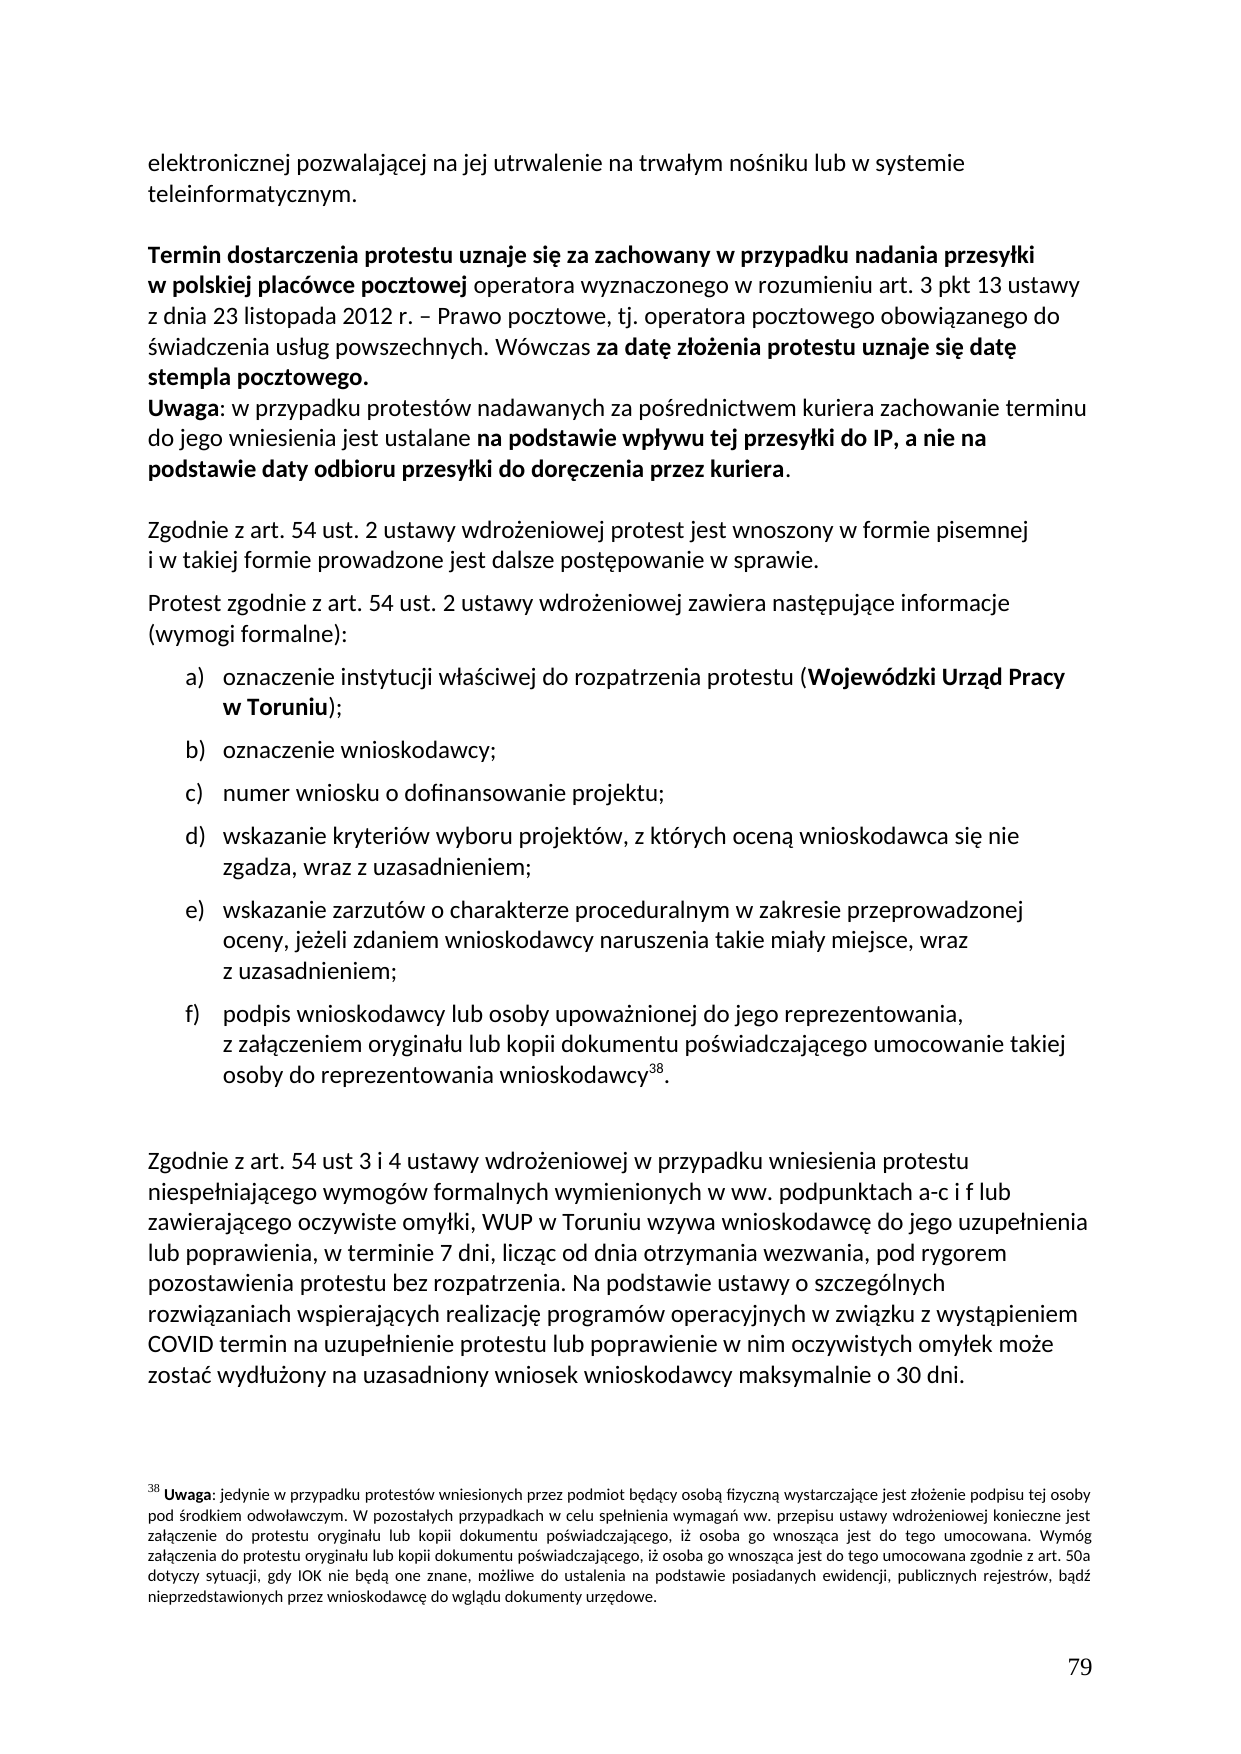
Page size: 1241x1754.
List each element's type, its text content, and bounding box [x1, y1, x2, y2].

text Protest zgodnie z art. 54 ust. 2 ustawy wdrożeniowej zawiera następujące informacje (wymogi formalne): [148, 587, 1093, 648]
list oznaczenie wnioskodawcy; [185, 734, 1093, 765]
text Zgodnie z art. 54 ust 3 i 4 ustawy wdrożeniowej w przypadku wniesienia protestu niespełniającego wymogów formalnych wymienionych w ww. podpunktach a-c i f lub zawierającego oczywiste omyłki, WUP w Toruniu wzywa wnioskodawcę do jego uzupełnienia lub poprawienia, w terminie 7 dni, licząc od dnia otrzymania wezwania, pod rygorem pozostawienia protestu bez rozpatrzenia. Na podstawie ustawy o szczególnych rozwiązaniach wspierających realizację programów operacyjnych w związku z wystąpieniem COVID termin na uzupełnienie protestu lub poprawienie w nim oczywistych omyłek może zostać wydłużony na uzasadniony wniosek wnioskodawcy maksymalnie o 30 dni. [148, 1145, 1093, 1389]
list numer wniosku o dofinansowanie projektu; [185, 777, 1093, 808]
text Uwaga: w przypadku protestów nadawanych za pośrednictwem kuriera zachowanie terminu do jego wniesienia jest ustalane na podstawie wpływu tej przesyłki do IP, a nie na podstawie daty odbioru przesyłki do doręczenia przez kuriera. [148, 392, 1093, 483]
list wskazanie kryteriów wyboru projektów, z których oceną wnioskodawca się nie zgadza, wraz z uzasadnieniem; [185, 821, 1093, 882]
text Termin dostarczenia protestu uznaje się za zachowany w przypadku nadania przesyłki w polskiej placówce pocztowej operatora wyznaczonego w rozumieniu art. 3 pkt 13 ustawy z dnia 23 listopada 2012 r. – Prawo pocztowe, tj. operatora pocztowego obowiązanego do świadczenia usług powszechnych. Wówczas za datę złożenia protestu uznaje się datę stempla pocztowego. [148, 239, 1093, 392]
list wskazanie zarzutów o charakterze proceduralnym w zakresie przeprowadzonej oceny, jeżeli zdaniem wnioskodawcy naruszenia takie miały miejsce, wraz z uzasadnieniem; [185, 894, 1093, 986]
text Zgodnie z art. 54 ust. 2 ustawy wdrożeniowej protest jest wnoszony w formie pisemnej i w takiej formie prowadzone jest dalsze postępowanie w sprawie. [148, 514, 1093, 575]
list oznaczenie instytucji właściwej do rozpatrzenia protestu (Wojewódzki Urząd Pracy w Toruniu); [185, 661, 1093, 722]
list podpis wnioskodawcy lub osoby upoważnionej do jego reprezentowania, z załączeniem oryginału lub kopii dokumentu poświadczającego umocowanie takiej osoby do reprezentowania wnioskodawcy. [185, 998, 1093, 1090]
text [148, 148, 1093, 209]
